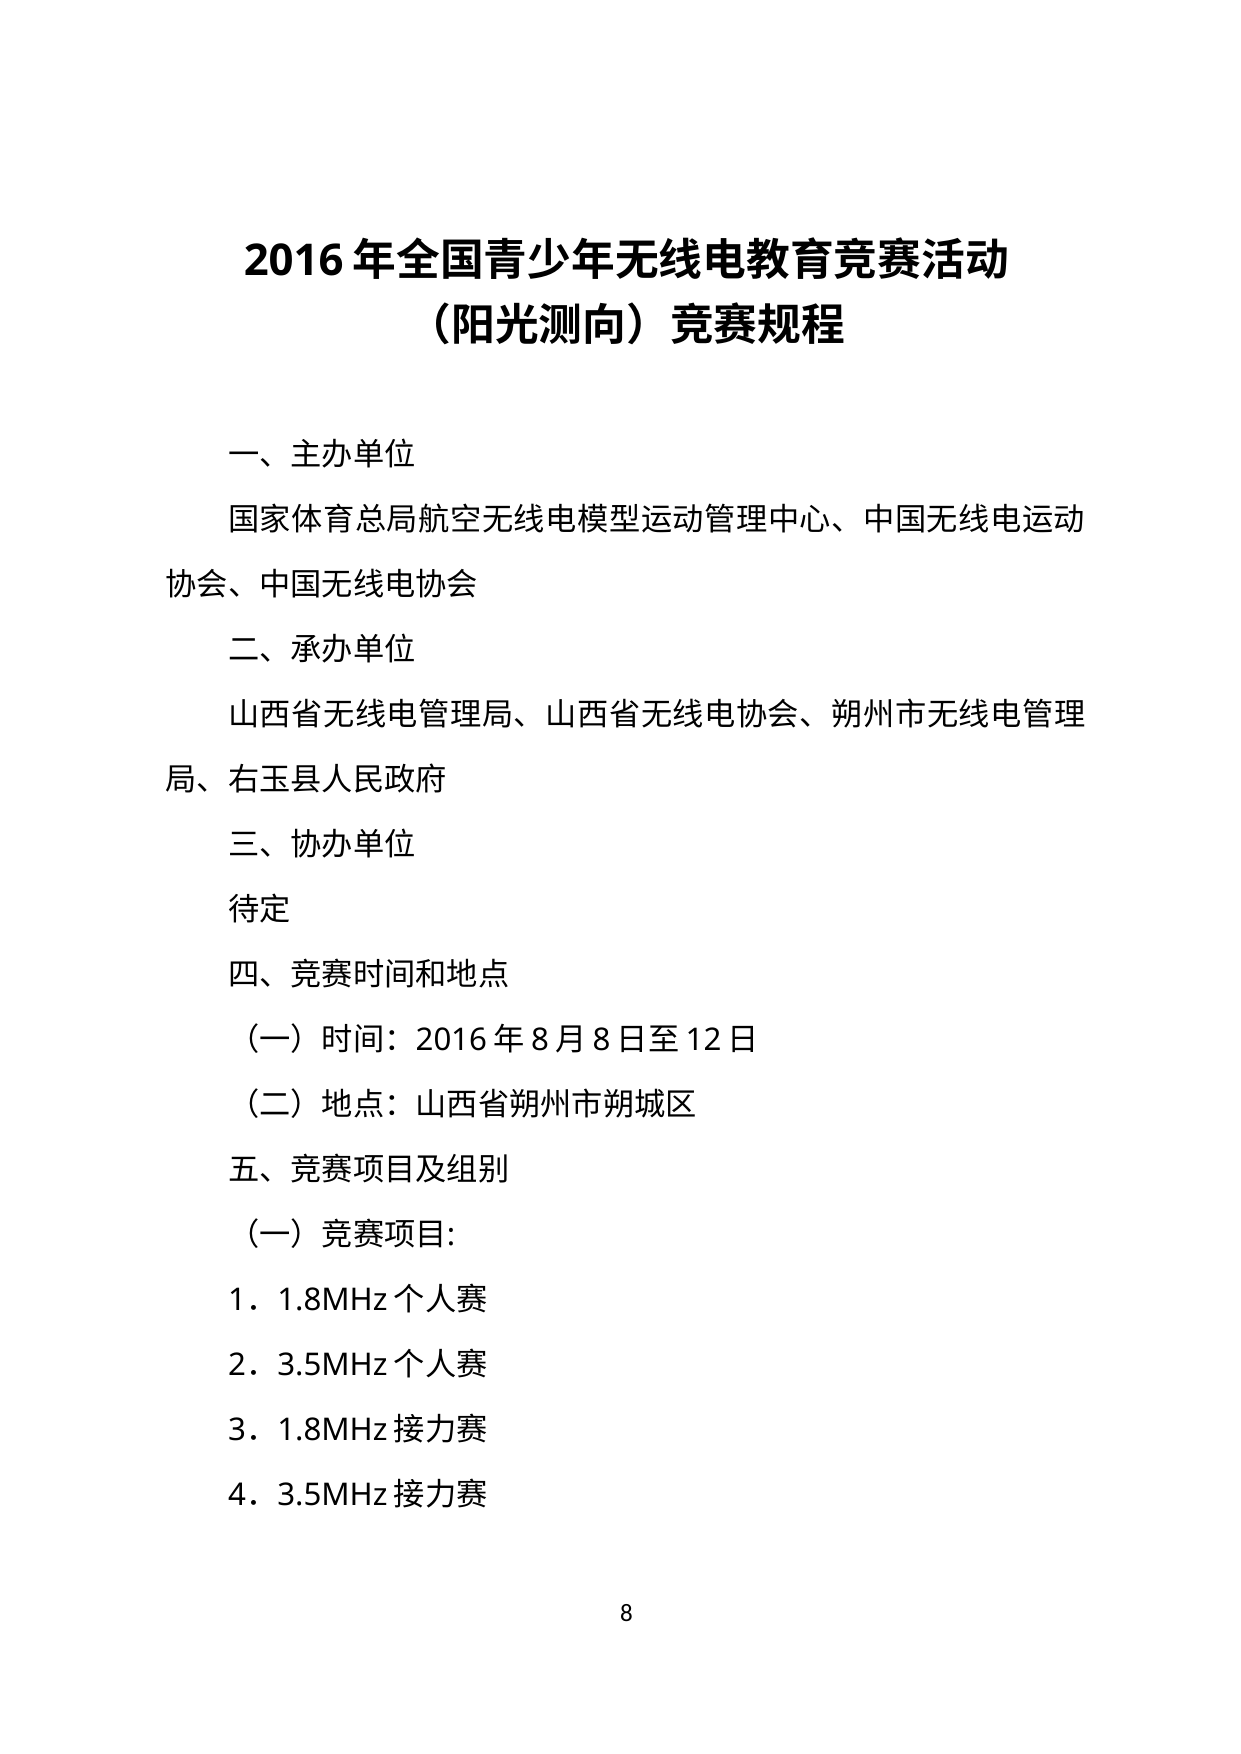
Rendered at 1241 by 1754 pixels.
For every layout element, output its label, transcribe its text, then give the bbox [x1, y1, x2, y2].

text （阳光测向）竞赛规程 [165, 289, 1087, 354]
text 2016年全国青少年无线电教育竞赛活动 [165, 224, 1087, 289]
text 山西省无线电管理局、山西省无线电协会、朔州市无线电管理局、右玉县人民政府 [165, 679, 1087, 809]
text 3．1.8MHz接力赛 [165, 1394, 1087, 1459]
text 2．3.5MHz个人赛 [165, 1329, 1087, 1394]
text 四、竞赛时间和地点 [165, 939, 1087, 1004]
text 4．3.5MHz接力赛 [165, 1459, 1087, 1524]
text 三、协办单位 [165, 809, 1087, 874]
text （一）时间：2016年8月8日至12日 [165, 1004, 1087, 1069]
text 一、主办单位 [165, 419, 1087, 484]
text （一）竞赛项目: [165, 1199, 1087, 1264]
text 二、承办单位 [165, 614, 1087, 679]
text 待定 [165, 874, 1087, 939]
text （二）地点：山西省朔州市朔城区 [165, 1069, 1087, 1134]
text 1．1.8MHz个人赛 [165, 1264, 1087, 1329]
text 国家体育总局航空无线电模型运动管理中心、中国无线电运动协会、中国无线电协会 [165, 484, 1087, 614]
text 五、竞赛项目及组别 [165, 1134, 1087, 1199]
